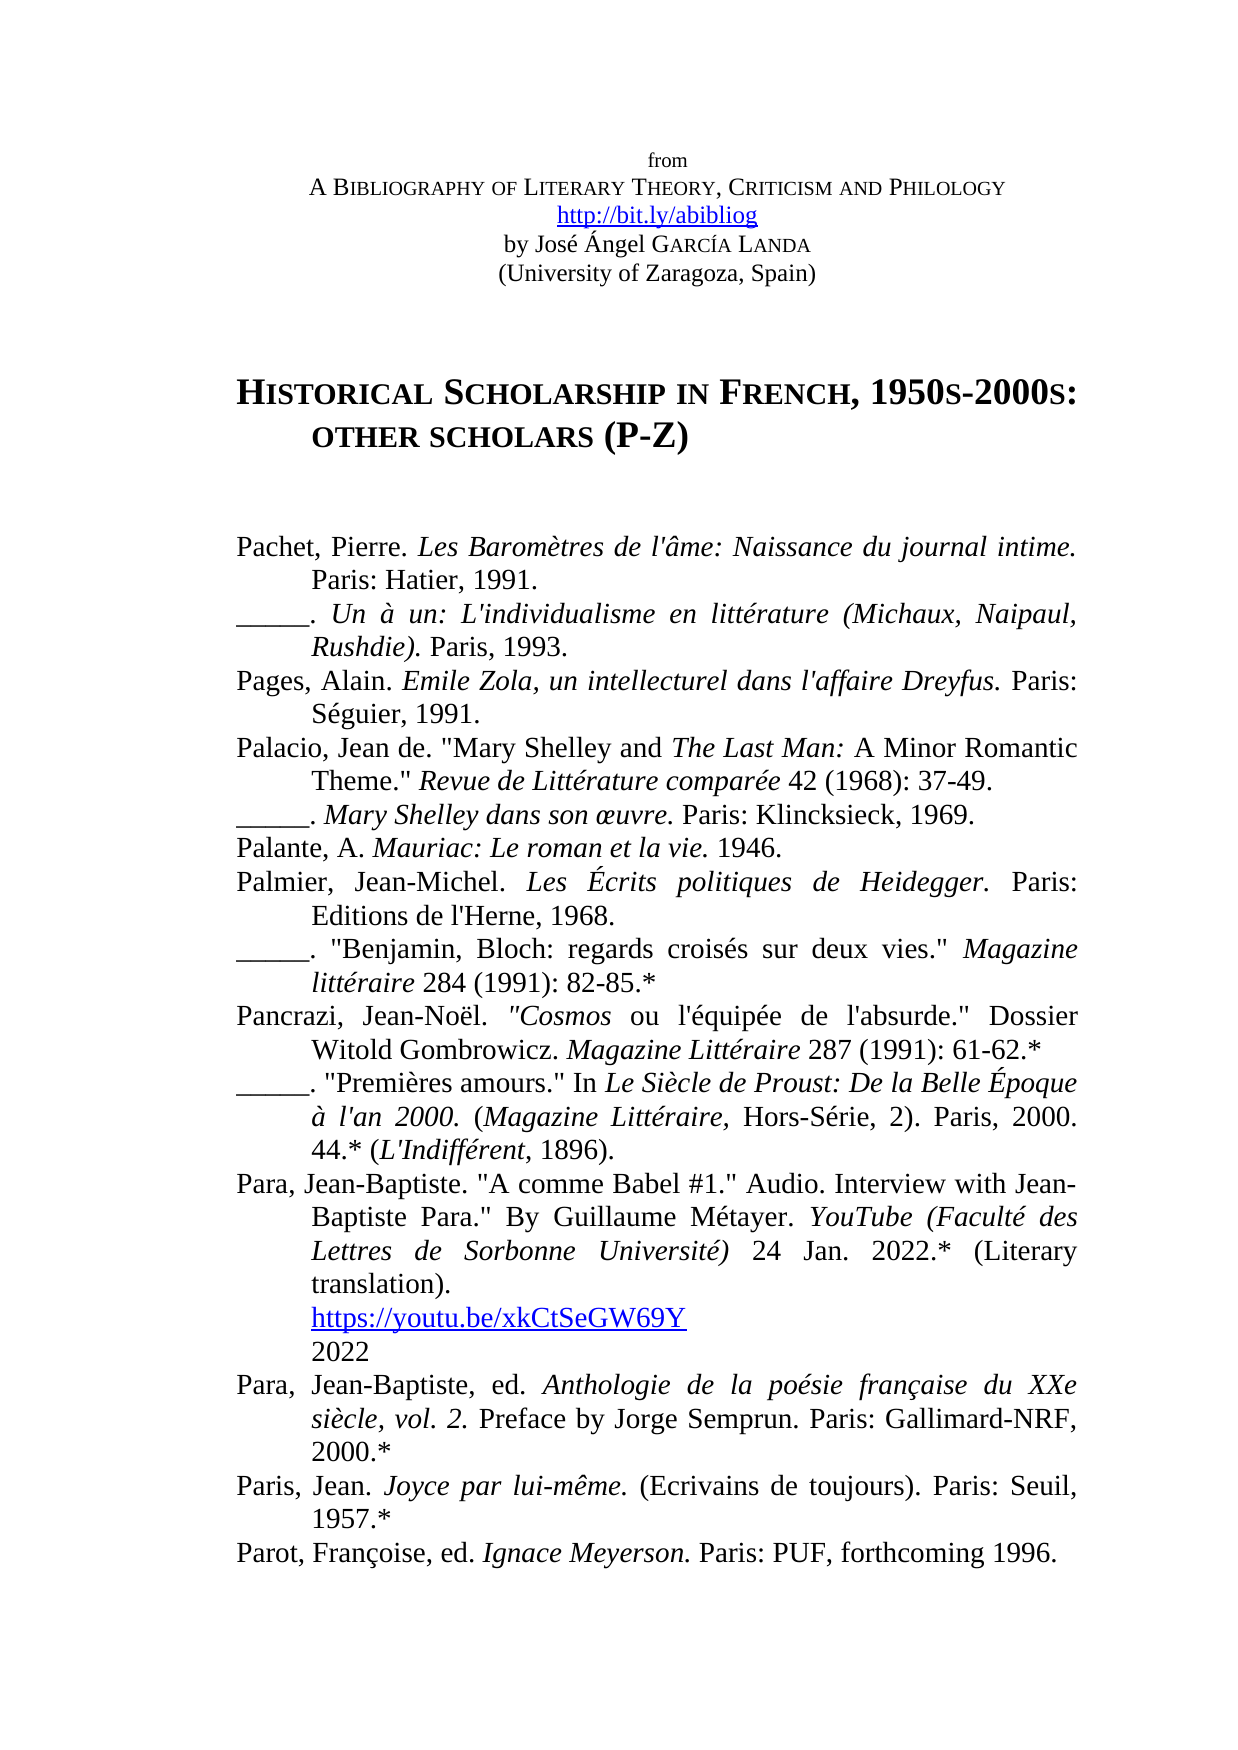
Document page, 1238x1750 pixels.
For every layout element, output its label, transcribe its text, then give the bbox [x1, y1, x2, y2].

text _____. Mary Shelley dans son œuvre. Paris: Klincksieck, 1969. [236, 797, 1078, 831]
text Palacio, Jean de. "Mary Shelley and The Last Man: A Minor Romantic Theme." Revue de Littérature comparée 42 (1968): 37-49. [236, 730, 1078, 797]
text Para, Jean-Baptiste. "A comme Babel #1." Audio. Interview with Jean-Baptiste Para." By Guillaume Métayer. YouTube (Faculté des Lettres de Sorbonne Université) 24 Jan. 2022.* (Literary translation). [236, 1166, 1078, 1300]
text Pachet, Pierre. Les Baromètres de l'âme: Naissance du journal intime. Paris: Hatier, 1991. [236, 529, 1078, 596]
text A Bibliography of Literary Theory, Criticism and Philology [236, 172, 1078, 200]
text Para, Jean-Baptiste, ed. Anthologie de la poésie française du XXe siècle, vol. 2. Preface by Jorge Semprun. Paris: Gallimard-NRF, 2000.* [236, 1367, 1078, 1468]
text Pages, Alain. Emile Zola, un intellecturel dans l'affaire Dreyfus. Paris: Séguier, 1991. [236, 663, 1078, 730]
subtitle Historical Scholarship in French, 1950s-2000s: other scholars (P-Z) [236, 369, 1078, 455]
text Palante, A. Mauriac: Le roman et la vie. 1946. [236, 831, 1078, 864]
text (University of Zaragoza, Spain) [236, 258, 1078, 287]
text 2022 [236, 1334, 1078, 1367]
text Palmier, Jean-Michel. Les Écrits politiques de Heidegger. Paris: Editions de l'Herne, 1968. [236, 864, 1078, 931]
text http://bit.ly/abibliog [236, 200, 1078, 229]
text https://youtu.be/xkCtSeGW69Y [236, 1300, 1078, 1334]
text _____. "Benjamin, Bloch: regards croisés sur deux vies." Magazine littéraire 284 (1991): 82-85.* [236, 931, 1078, 998]
text _____. "Premières amours." In Le Siècle de Proust: De la Belle Époque à l'an 2000. (Magazine Littéraire, Hors-Série, 2). Paris, 2000. 44.* (L'Indifférent, 1896). [236, 1065, 1078, 1166]
text _____. Un à un: L'individualisme en littérature (Michaux, Naipaul, Rushdie). Paris, 1993. [236, 596, 1078, 663]
text Pancrazi, Jean-Noël. "Cosmos ou l'équipée de l'absurde." Dossier Witold Gombrowicz. Magazine Littéraire 287 (1991): 61-62.* [236, 998, 1078, 1065]
text Parot, Françoise, ed. Ignace Meyerson. Paris: PUF, forthcoming 1996. [236, 1535, 1078, 1568]
text Paris, Jean. Joyce par lui-même. (Ecrivains de toujours). Paris: Seuil, 1957.* [236, 1468, 1078, 1535]
text by José Ángel García Landa [236, 229, 1078, 258]
text from [236, 148, 1078, 172]
